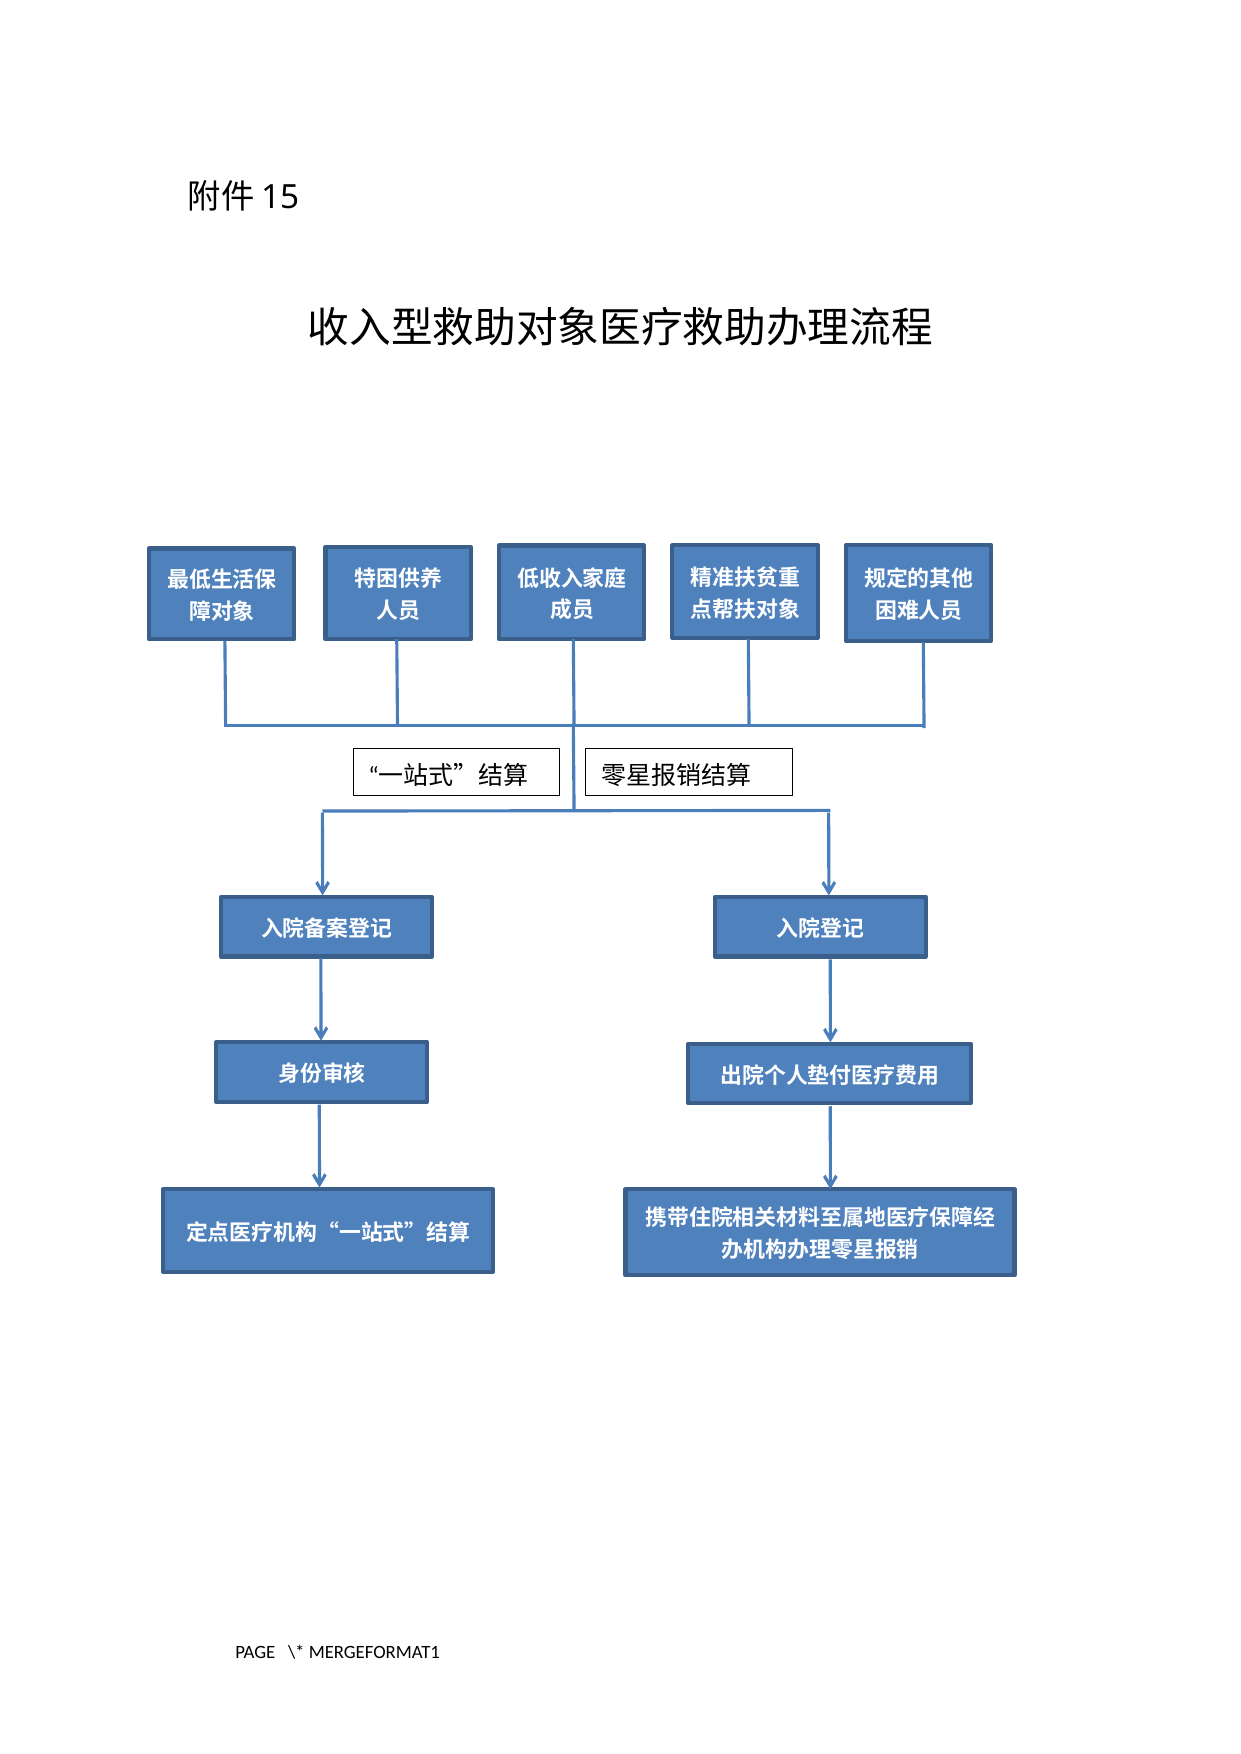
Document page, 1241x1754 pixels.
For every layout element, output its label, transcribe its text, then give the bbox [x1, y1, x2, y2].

text 附件15 [187, 162, 1053, 227]
text 收入型救助对象医疗救助办理流程 [187, 292, 1053, 357]
